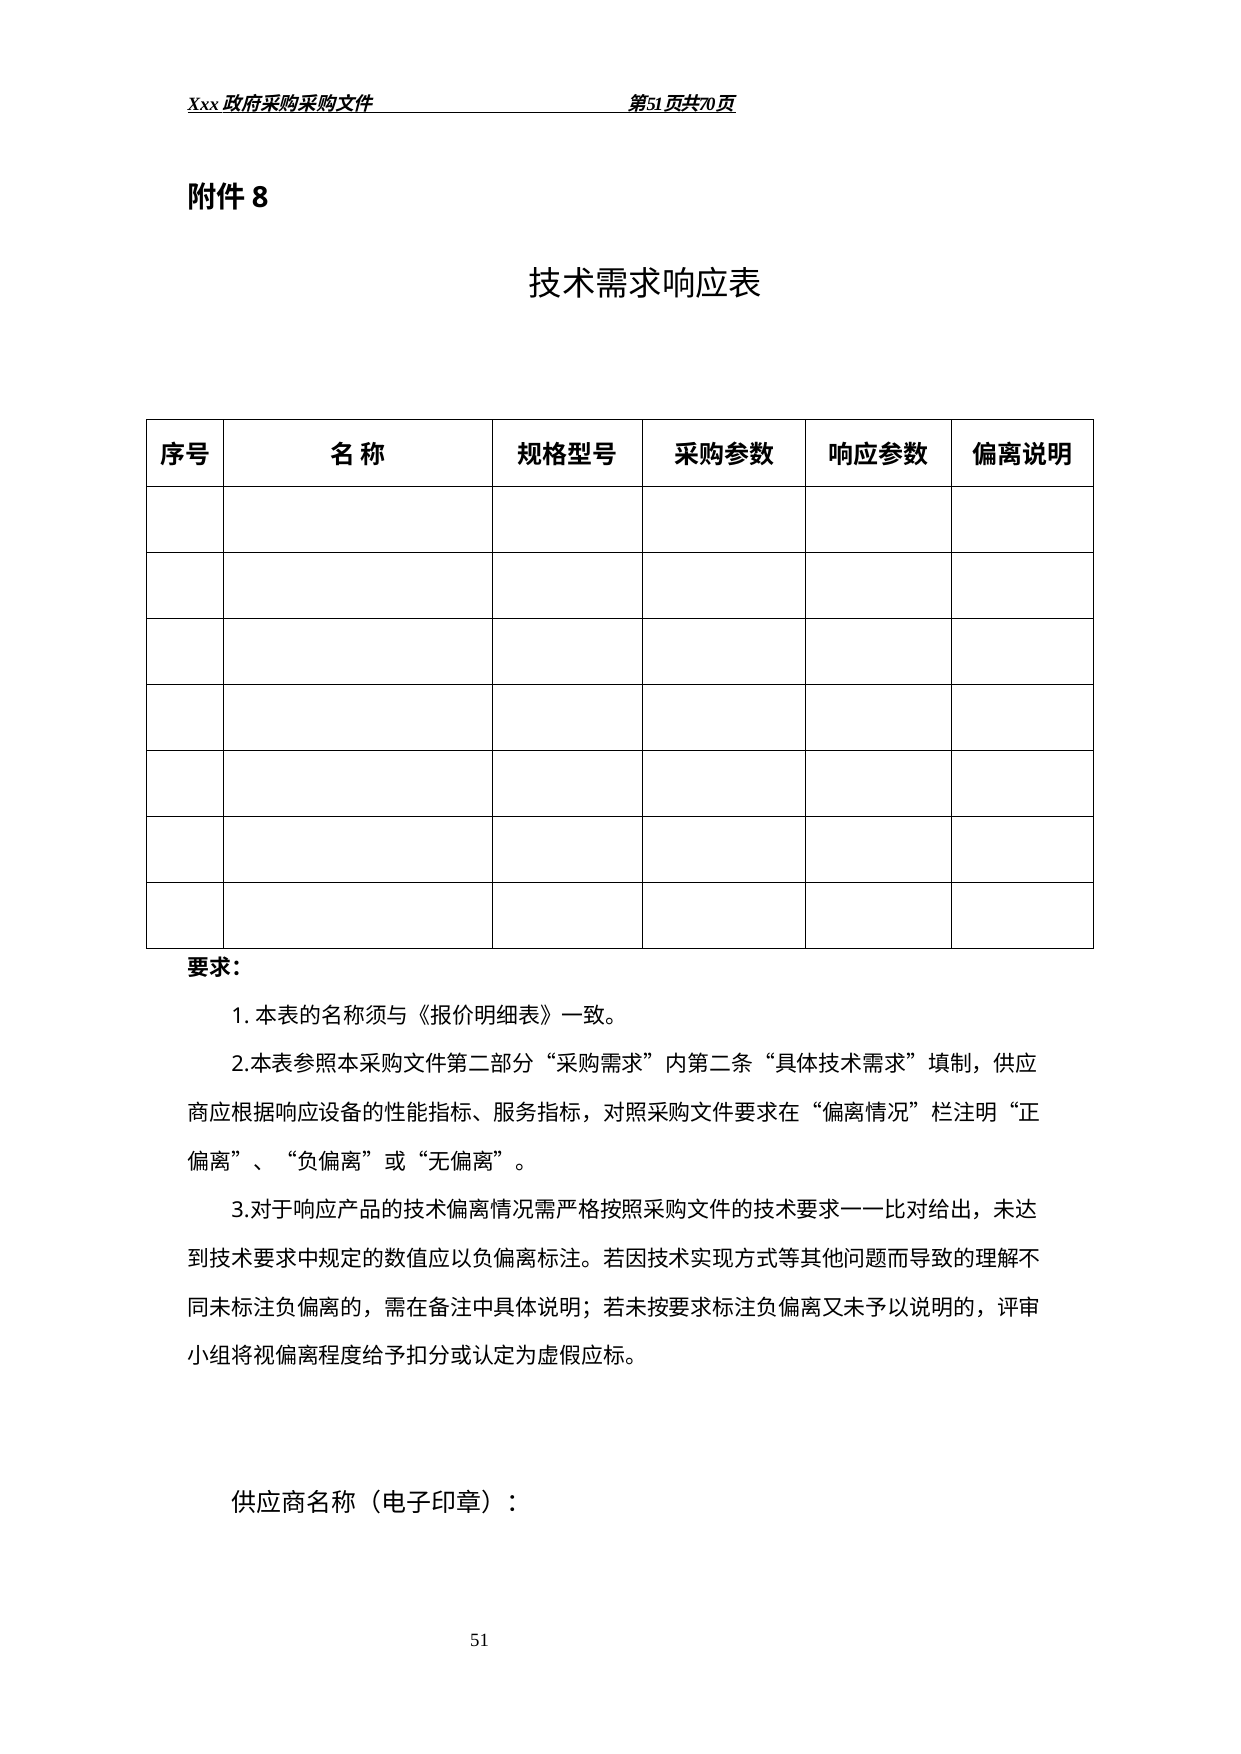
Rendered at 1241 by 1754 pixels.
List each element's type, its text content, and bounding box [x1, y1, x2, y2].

table_cell [643, 883, 805, 948]
table_cell [147, 751, 223, 816]
table_cell [806, 817, 951, 882]
text 附件8 [187, 162, 1053, 227]
table_cell [493, 751, 642, 816]
text 供应商名称（电子印章）： [231, 1468, 1053, 1533]
table_cell [224, 883, 492, 948]
text 3.对于响应产品的技术偏离情况需严格按照采购文件的技术要求一一比对给出，未达到技术要求中规定的数值应以负偏离标注。若因技术实现方式等其他问题而导致的理解不同未标注负偏离的，需在备注中具体说明；若未按要求标注负偏离又未予以说明的，评审小组将视偏离程度给予扣分或认定为虚假应标。 [187, 1192, 1044, 1370]
table_cell [493, 553, 642, 618]
table_cell [493, 685, 642, 750]
table_cell [643, 685, 805, 750]
table_cell [806, 751, 951, 816]
table_cell [806, 685, 951, 750]
table_cell [643, 619, 805, 684]
table_cell [952, 817, 1093, 882]
table_cell [224, 487, 492, 552]
table_cell [493, 883, 642, 948]
table_cell [952, 883, 1093, 948]
table_cell [952, 553, 1093, 618]
table_cell [147, 817, 223, 882]
table_header 序号 [147, 420, 223, 486]
table_cell [224, 751, 492, 816]
table_cell [224, 553, 492, 618]
table_cell [643, 487, 805, 552]
table_cell [224, 817, 492, 882]
text 2.本表参照本采购文件第二部分“采购需求”内第二条“具体技术需求”填制，供应商应根据响应设备的性能指标、服务指标，对照采购文件要求在“偏离情况”栏注明“正偏离”、“负偏离”或“无偏离”。 [187, 1046, 1044, 1176]
text 技术需求响应表 [237, 248, 1053, 313]
table_cell [493, 817, 642, 882]
table_cell [147, 619, 223, 684]
table_cell [806, 487, 951, 552]
text 要求： [187, 949, 1044, 982]
table_header 规格型号 [493, 420, 642, 486]
table_cell [224, 685, 492, 750]
table_cell [952, 619, 1093, 684]
table_cell [147, 883, 223, 948]
table_cell [806, 619, 951, 684]
table_cell [147, 685, 223, 750]
text 1. 本表的名称须与《报价明细表》一致。 [187, 997, 1044, 1030]
table_cell [952, 751, 1093, 816]
table_cell [493, 619, 642, 684]
table_cell [952, 685, 1093, 750]
table_cell [147, 553, 223, 618]
table_cell [806, 883, 951, 948]
table_header 响应参数 [806, 420, 951, 486]
table_cell [224, 619, 492, 684]
table_cell [643, 817, 805, 882]
table_header 采购参数 [643, 420, 805, 486]
table_header 名 称 [224, 420, 492, 486]
table_header 偏离说明 [952, 420, 1093, 486]
table_cell [643, 751, 805, 816]
table_cell [147, 487, 223, 552]
table_cell [493, 487, 642, 552]
table_cell [806, 553, 951, 618]
table_cell [952, 487, 1093, 552]
table_cell [643, 553, 805, 618]
